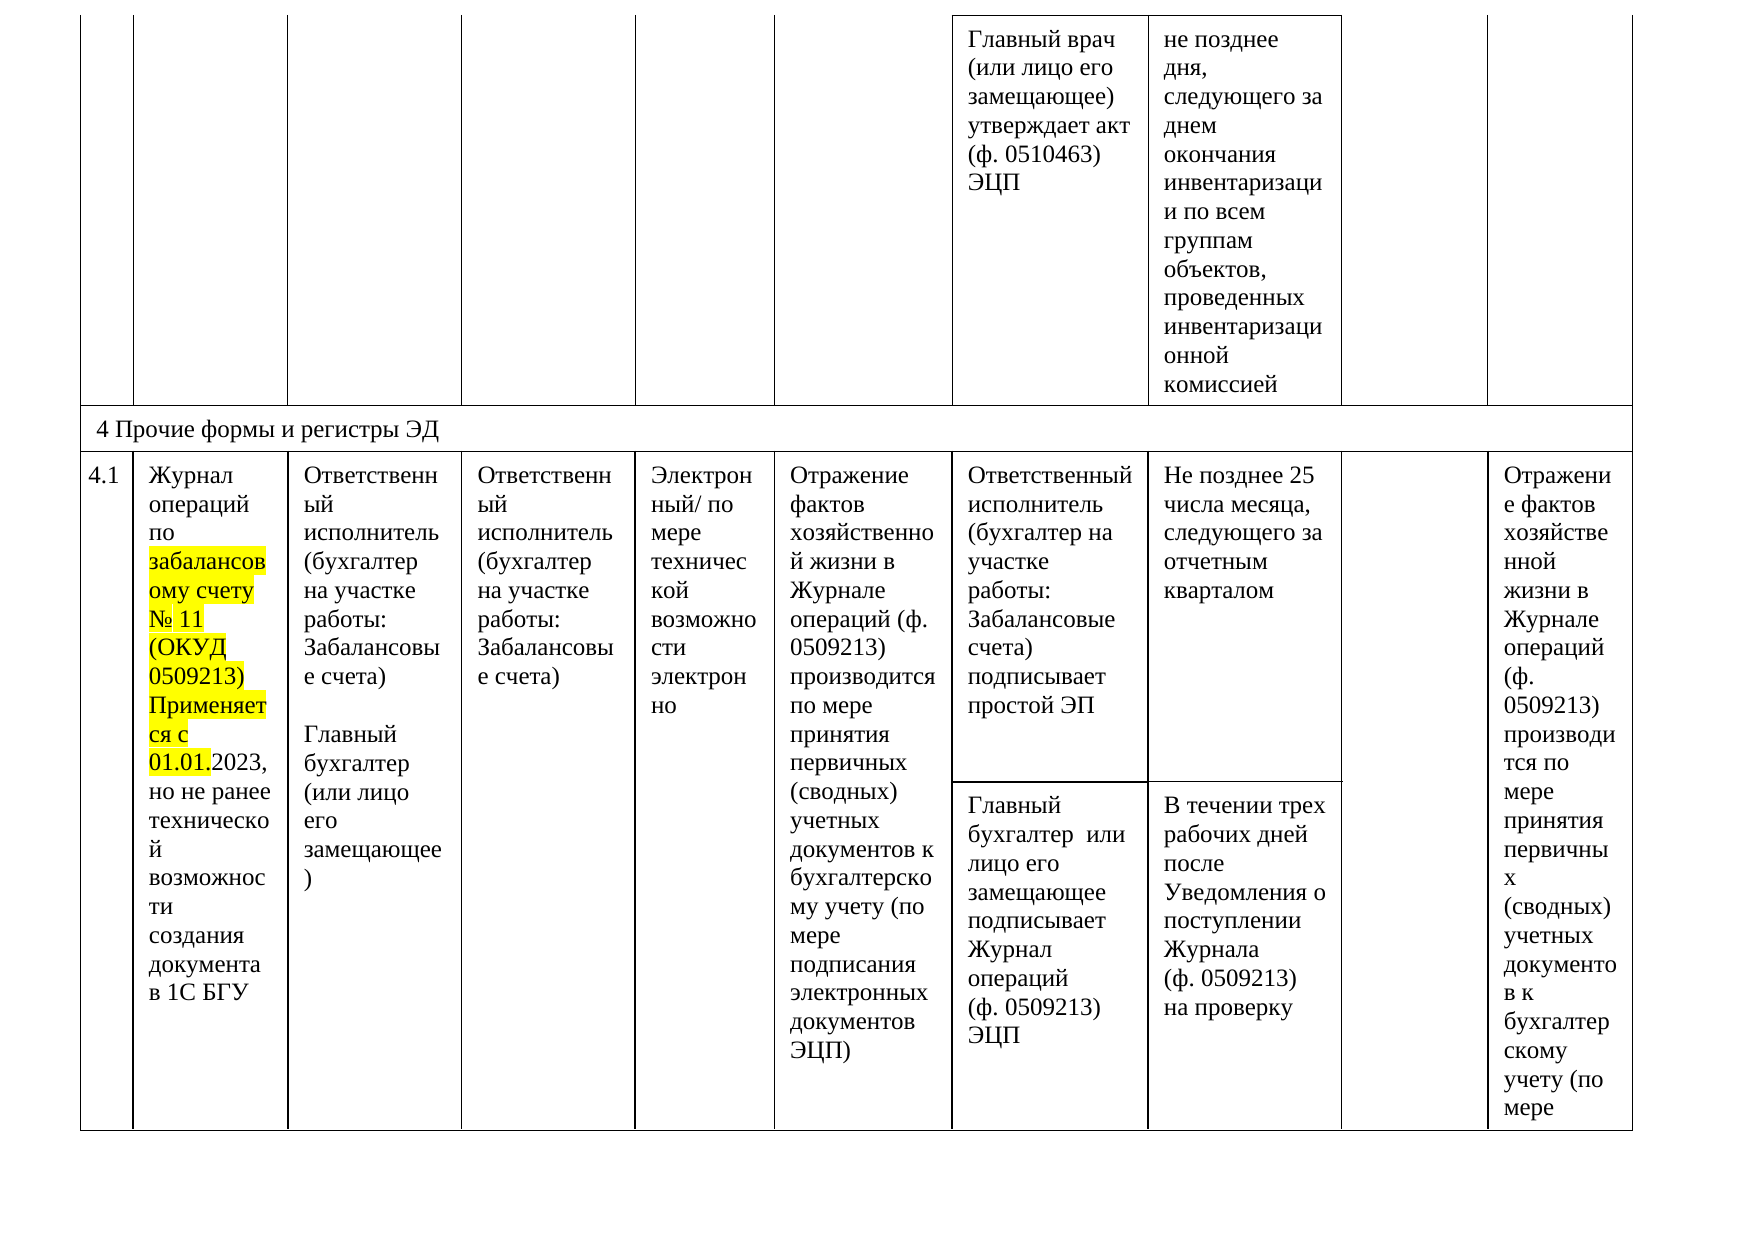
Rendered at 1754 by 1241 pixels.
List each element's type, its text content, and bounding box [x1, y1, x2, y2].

table_cell Отражение фактов хозяйственной жизни в Журнале операций (ф. 0509213) производится по мере принятия первичных (сводных) учетных документов к бухгалтерскому учету (по мере подписания электронных документов ЭЦП) [775, 452, 951, 1129]
table_cell Ответственный исполнитель (бухгалтер на участке работы: Забалансовые счета) Главный бухгалтер (или лицо его замещающее) [289, 452, 461, 1129]
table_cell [953, 783, 1147, 1129]
table_cell Электронный/ по мере технической возможности электронно [636, 452, 774, 1129]
table_cell Журнал операций по забалансовому счету № 11 (ОКУД 0509213) Применяется с 01.01.2023, но не ранее технической возможности создания документа в 1С БГУ [134, 452, 287, 1129]
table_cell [1149, 782, 1341, 1129]
table_cell Не позднее 25 числа месяца, следующего за отчетным кварталом [1149, 452, 1341, 781]
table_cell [1149, 16, 1341, 405]
table_cell Ответственный исполнитель (бухгалтер на участке работы: Забалансовые счета) подписывает простой ЭП [953, 452, 1147, 781]
table_cell 4 Прочие формы и регистры ЭД [81, 406, 1632, 451]
table_cell Отражение фактов хозяйственной жизни в Журнале операций (ф. 0509213) производится по мере принятия первичных (сводных) учетных документов к бухгалтерскому учету (по мере подписания электронных документов ЭЦП) [1489, 452, 1632, 1129]
table_cell [1342, 452, 1487, 1129]
table_cell Главный врач (или лицо его замещающее) утверждает акт (ф. 0510463) ЭЦП [953, 16, 1148, 405]
table_cell Ответственный исполнитель (бухгалтер на участке работы: Забалансовые счета) [462, 452, 634, 1129]
table_cell 4.1 [81, 452, 132, 1129]
